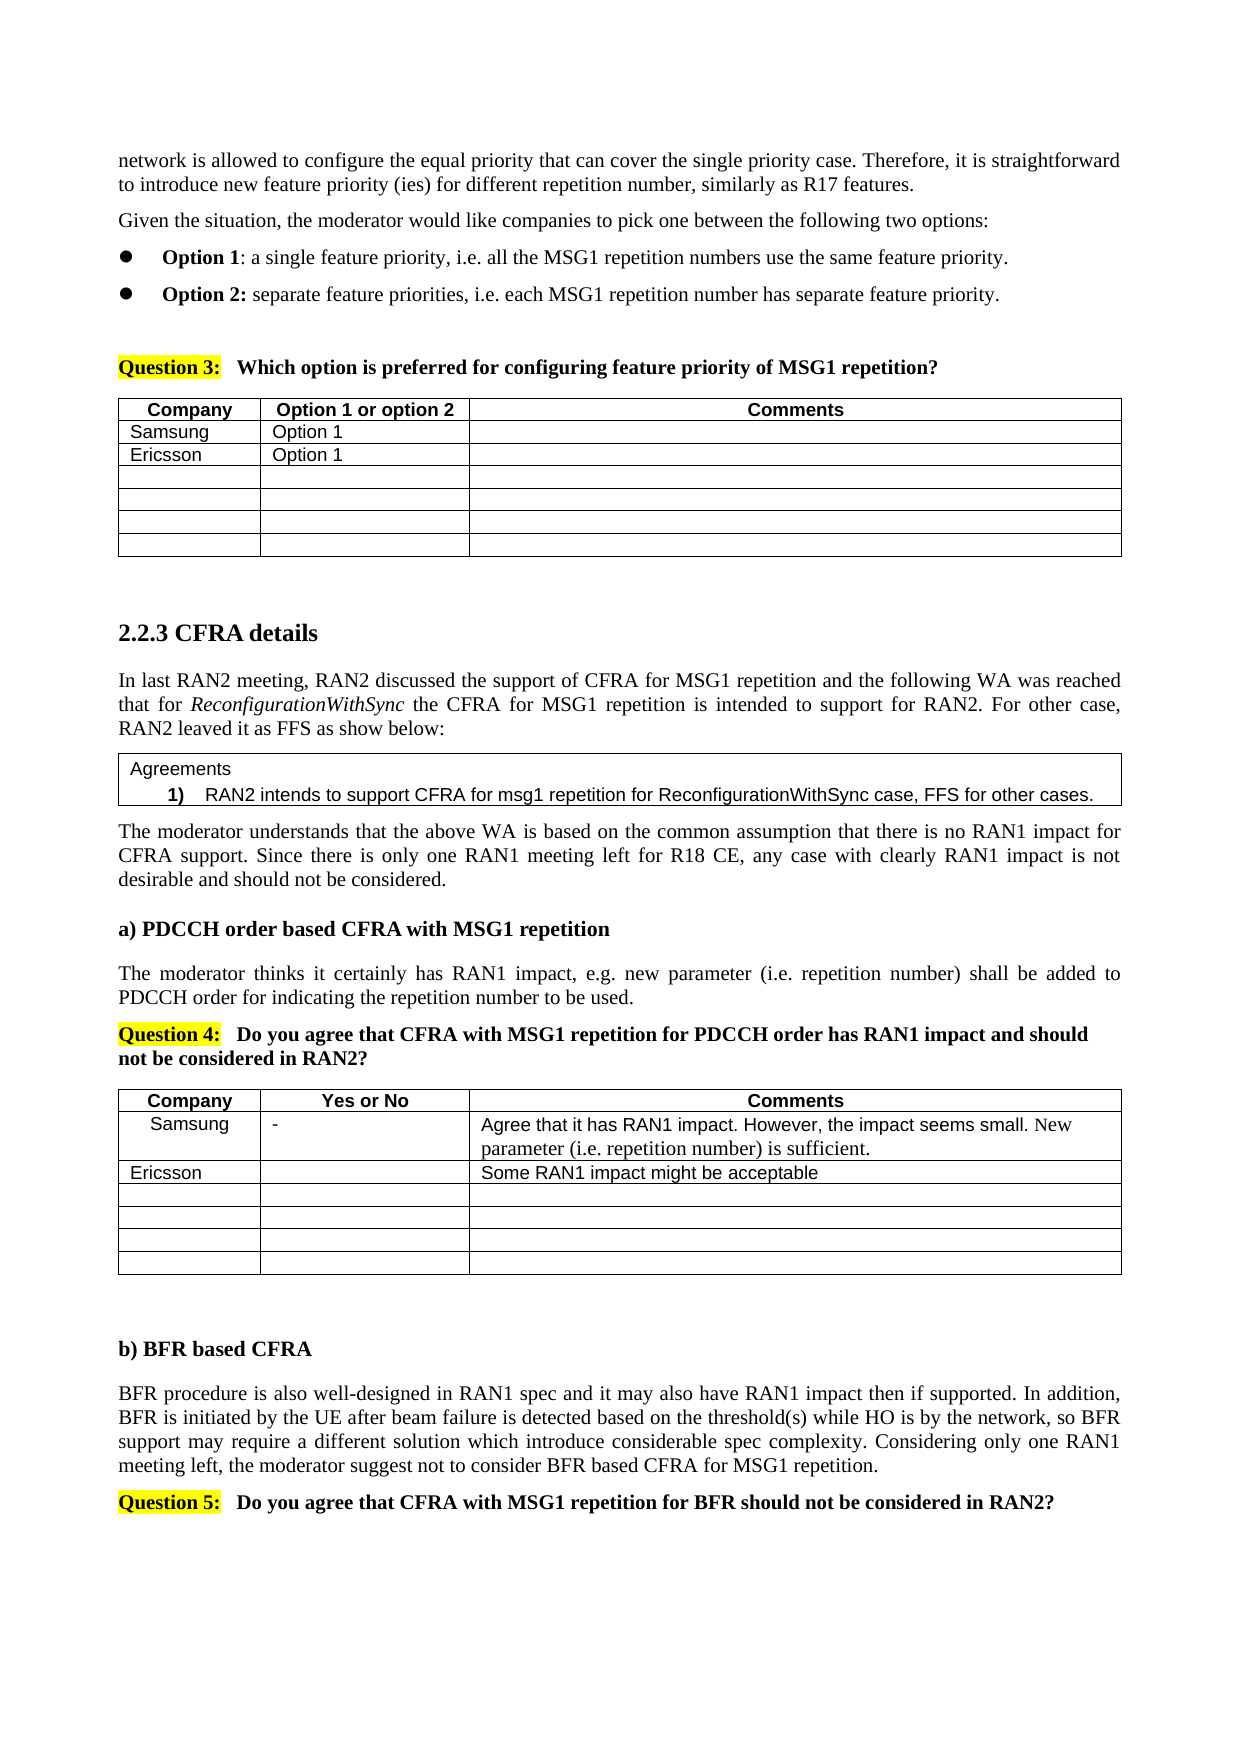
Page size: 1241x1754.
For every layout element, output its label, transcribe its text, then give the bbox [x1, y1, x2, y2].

table_cell Option 1 [261, 421, 469, 443]
text The moderator understands that the above WA is based on the common assumption that there is no RAN1 impact for CFRA support. Since there is only one RAN1 meeting left for R18 CE, any case with clearly RAN1 impact is not desirable and should not be considered. [118, 819, 1122, 891]
table_cell [261, 1207, 469, 1228]
table_cell [470, 1184, 1121, 1206]
table_cell [119, 466, 260, 488]
table_header Comments [470, 399, 1121, 420]
table_cell Samsung [119, 1112, 260, 1160]
subtitle 2.2.3 CFRA details [118, 618, 1122, 647]
table_cell [261, 1161, 469, 1183]
table_cell [470, 511, 1121, 533]
table_header Agreements RAN2 intends to support CFRA for msg1 repetition for ReconfigurationWithSync case, FFS for other cases. [119, 754, 1121, 805]
table_cell Ericsson [119, 1161, 260, 1183]
list Option 1: a single feature priority, i.e. all the MSG1 repetition numbers use the same feature priority. [118, 245, 1122, 269]
table_cell [470, 1229, 1121, 1251]
table_cell [119, 1207, 260, 1228]
table_cell [261, 511, 469, 533]
table_cell [119, 489, 260, 510]
table_cell [261, 1252, 469, 1273]
table_cell [470, 489, 1121, 510]
table_cell - [261, 1112, 469, 1160]
table_cell [261, 489, 469, 510]
table_header Company [119, 1090, 260, 1111]
table_cell [470, 466, 1121, 488]
table_cell [119, 1184, 260, 1206]
table_header Company [119, 399, 260, 420]
table_cell [470, 1252, 1121, 1273]
subtitle a) PDCCH order based CFRA with MSG1 repetition [118, 916, 1122, 941]
table_cell [470, 1207, 1121, 1228]
table_cell Samsung [119, 421, 260, 443]
text In last RAN2 meeting, RAN2 discussed the support of CFRA for MSG1 repetition and the following WA was reached that for ReconfigurationWithSync the CFRA for MSG1 repetition is intended to support for RAN2. For other case, RAN2 leaved it as FFS as show below: [118, 668, 1122, 740]
subtitle b) BFR based CFRA [118, 1336, 1122, 1361]
table_cell [119, 1252, 260, 1273]
table_cell [119, 511, 260, 533]
table_cell [119, 1229, 260, 1251]
table_header Option 1 or option 2 [261, 399, 469, 420]
table_cell [470, 421, 1121, 443]
text BFR procedure is also well-designed in RAN1 spec and it may also have RAN1 impact then if supported. In addition, BFR is initiated by the UE after beam failure is detected based on the threshold(s) while HO is by the network, so BFR support may require a different solution which introduce considerable spec complexity. Considering only one RAN1 meeting left, the moderator suggest not to consider BFR based CFRA for MSG1 repetition. [118, 1381, 1122, 1477]
table_cell Option 1 [261, 444, 469, 465]
text Question 4: Do you agree that CFRA with MSG1 repetition for PDCCH order has RAN1 impact and should not be considered in RAN2? [118, 1022, 1122, 1070]
table_cell [261, 534, 469, 556]
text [118, 148, 1122, 196]
table_cell [261, 1229, 469, 1251]
text Question 3: Which option is preferred for configuring feature priority of MSG1 repetition? [118, 354, 1122, 379]
table_cell [119, 534, 260, 556]
table_cell Agree that it has RAN1 impact. However, the impact seems small. New parameter (i.e. repetition number) is sufficient. [470, 1112, 1121, 1160]
text Given the situation, the moderator would like companies to pick one between the following two options: [118, 208, 1122, 232]
table_header Yes or No [261, 1090, 469, 1111]
table_cell [470, 444, 1121, 465]
list Option 2: separate feature priorities, i.e. each MSG1 repetition number has separate feature priority. [118, 281, 1122, 306]
table_cell [261, 1184, 469, 1206]
text Question 5: Do you agree that CFRA with MSG1 repetition for BFR should not be considered in RAN2? [221, 1490, 1122, 1514]
table_cell [261, 466, 469, 488]
table_cell Ericsson [119, 444, 260, 465]
table_cell [470, 534, 1121, 556]
table_cell Some RAN1 impact might be acceptable [470, 1161, 1121, 1183]
table_header Comments [470, 1090, 1121, 1111]
text The moderator thinks it certainly has RAN1 impact, e.g. new parameter (i.e. repetition number) shall be added to PDCCH order for indicating the repetition number to be used. [118, 961, 1122, 1009]
